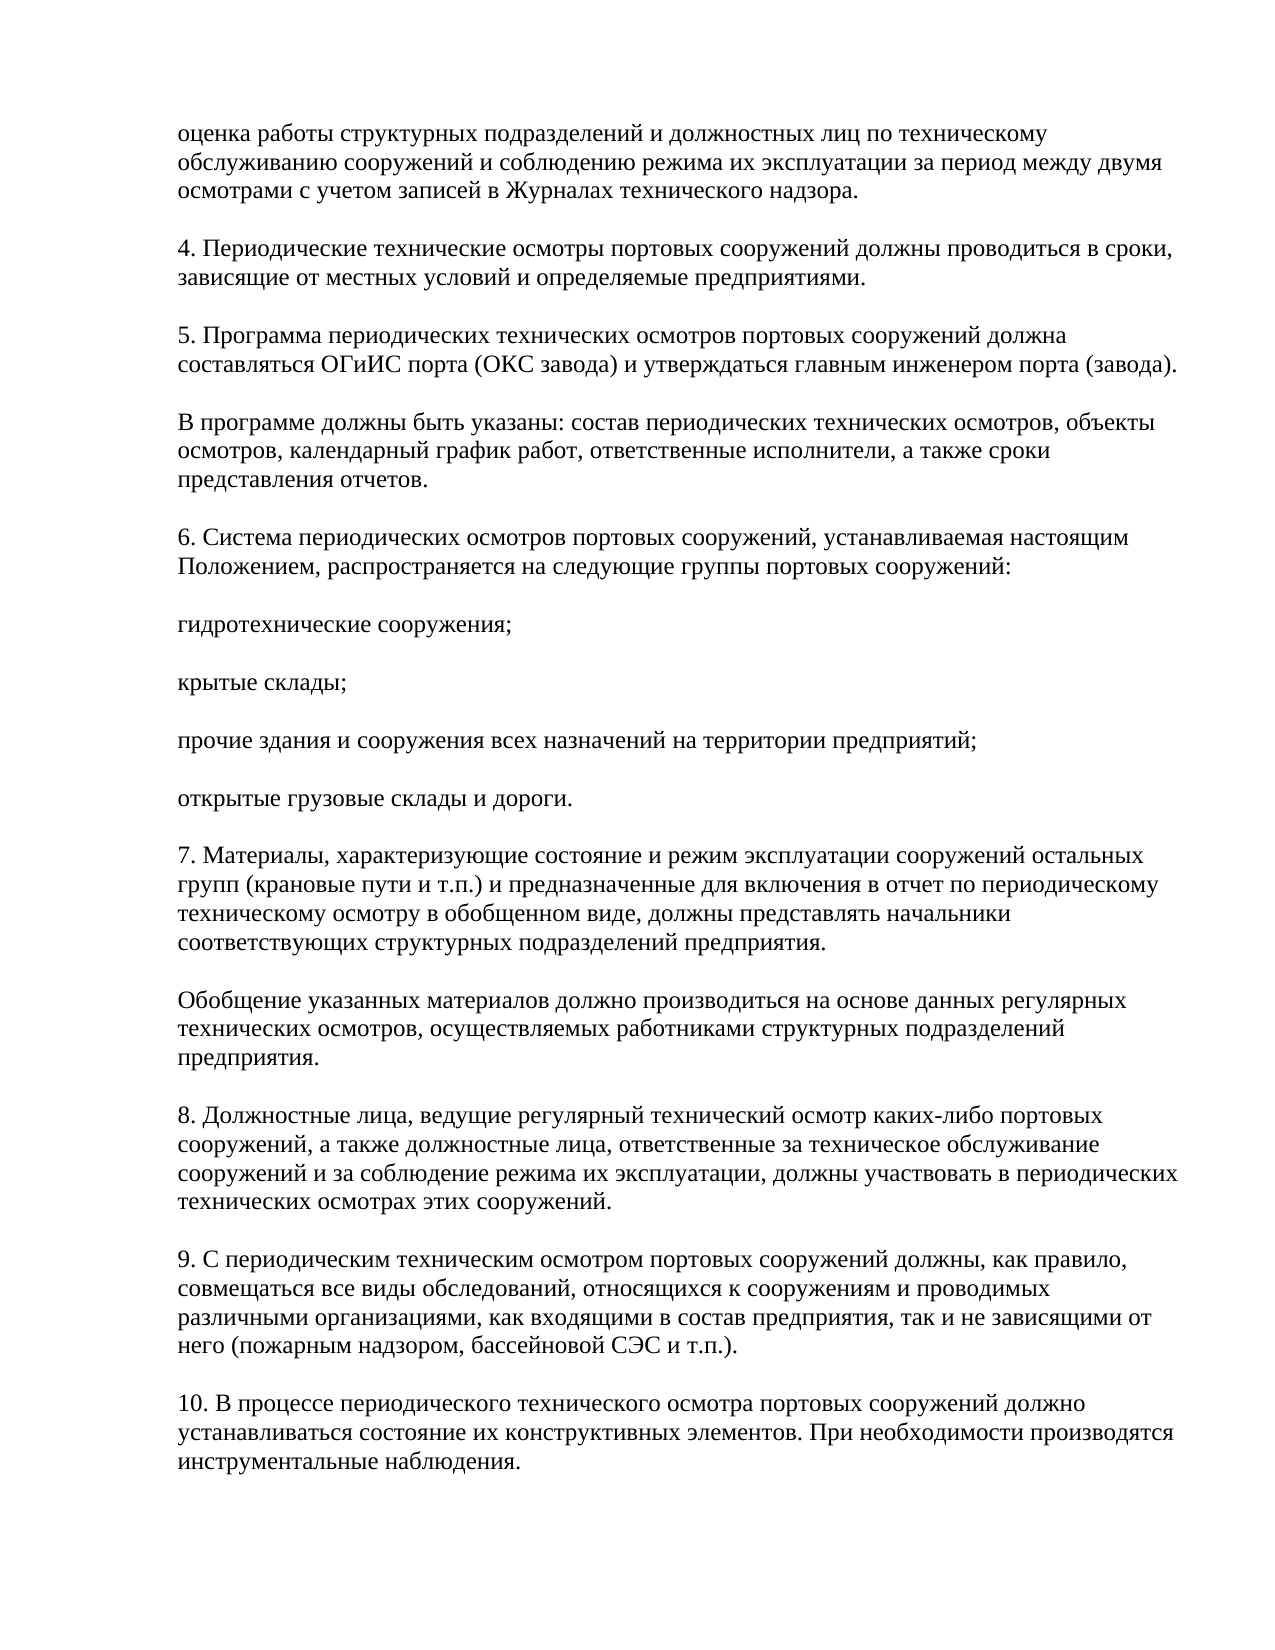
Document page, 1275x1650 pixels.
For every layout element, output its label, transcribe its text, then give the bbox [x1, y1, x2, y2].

text 6. Система периодических осмотров портовых сооружений, устанавливаемая настоящим Положением, распространяется на следующие группы портовых сооружений: [177, 522, 1186, 580]
text 7. Материалы, характеризующие состояние и режим эксплуатации сооружений остальных групп (крановые пути и т.п.) и предназначенные для включения в отчет по периодическому техническому осмотру в обобщенном виде, должны представлять начальники соответствующих структурных подразделений предприятия. [177, 841, 1186, 956]
text 8. Должностные лица, ведущие регулярный технический осмотр каких-либо портовых сооружений, а также должностные лица, ответственные за техническое обслуживание сооружений и за соблюдение режима их эксплуатации, должны участвовать в периодических технических осмотрах этих сооружений. [177, 1100, 1186, 1215]
text Обобщение указанных материалов должно производиться на основе данных регулярных технических осмотров, осуществляемых работниками структурных подразделений предприятия. [177, 985, 1186, 1071]
text 9. С периодическим техническим осмотром портовых сооружений должны, как правило, совмещаться все виды обследований, относящихся к сооружениям и проводимых различными организациями, как входящими в состав предприятия, так и не зависящими от него (пожарным надзором, бассейновой СЭС и т.п.). [177, 1244, 1186, 1359]
text В программе должны быть указаны: состав периодических технических осмотров, объекты осмотров, календарный график работ, ответственные исполнители, а также сроки представления отчетов. [177, 407, 1186, 493]
text гидротехнические сооружения; [177, 609, 1186, 638]
text 10. В процессе периодического технического осмотра портовых сооружений должно устанавливаться состояние их конструктивных элементов. При необходимости производятся инструментальные наблюдения. [177, 1388, 1186, 1475]
text оценка работы структурных подразделений и должностных лиц по техническому обслуживанию сооружений и соблюдению режима их эксплуатации за период между двумя осмотрами с учетом записей в Журналах технического надзора. [177, 118, 1186, 204]
text прочие здания и сооружения всех назначений на территории предприятий; [177, 725, 1186, 753]
text открытые грузовые склады и дороги. [177, 783, 1186, 811]
text 4. Периодические технические осмотры портовых сооружений должны проводиться в сроки, зависящие от местных условий и определяемые предприятиями. [177, 233, 1186, 291]
text крытые склады; [177, 667, 1186, 696]
text 5. Программа периодических технических осмотров портовых сооружений должна составляться ОГиИС порта (ОКС завода) и утверждаться главным инженером порта (завода). [177, 320, 1186, 378]
